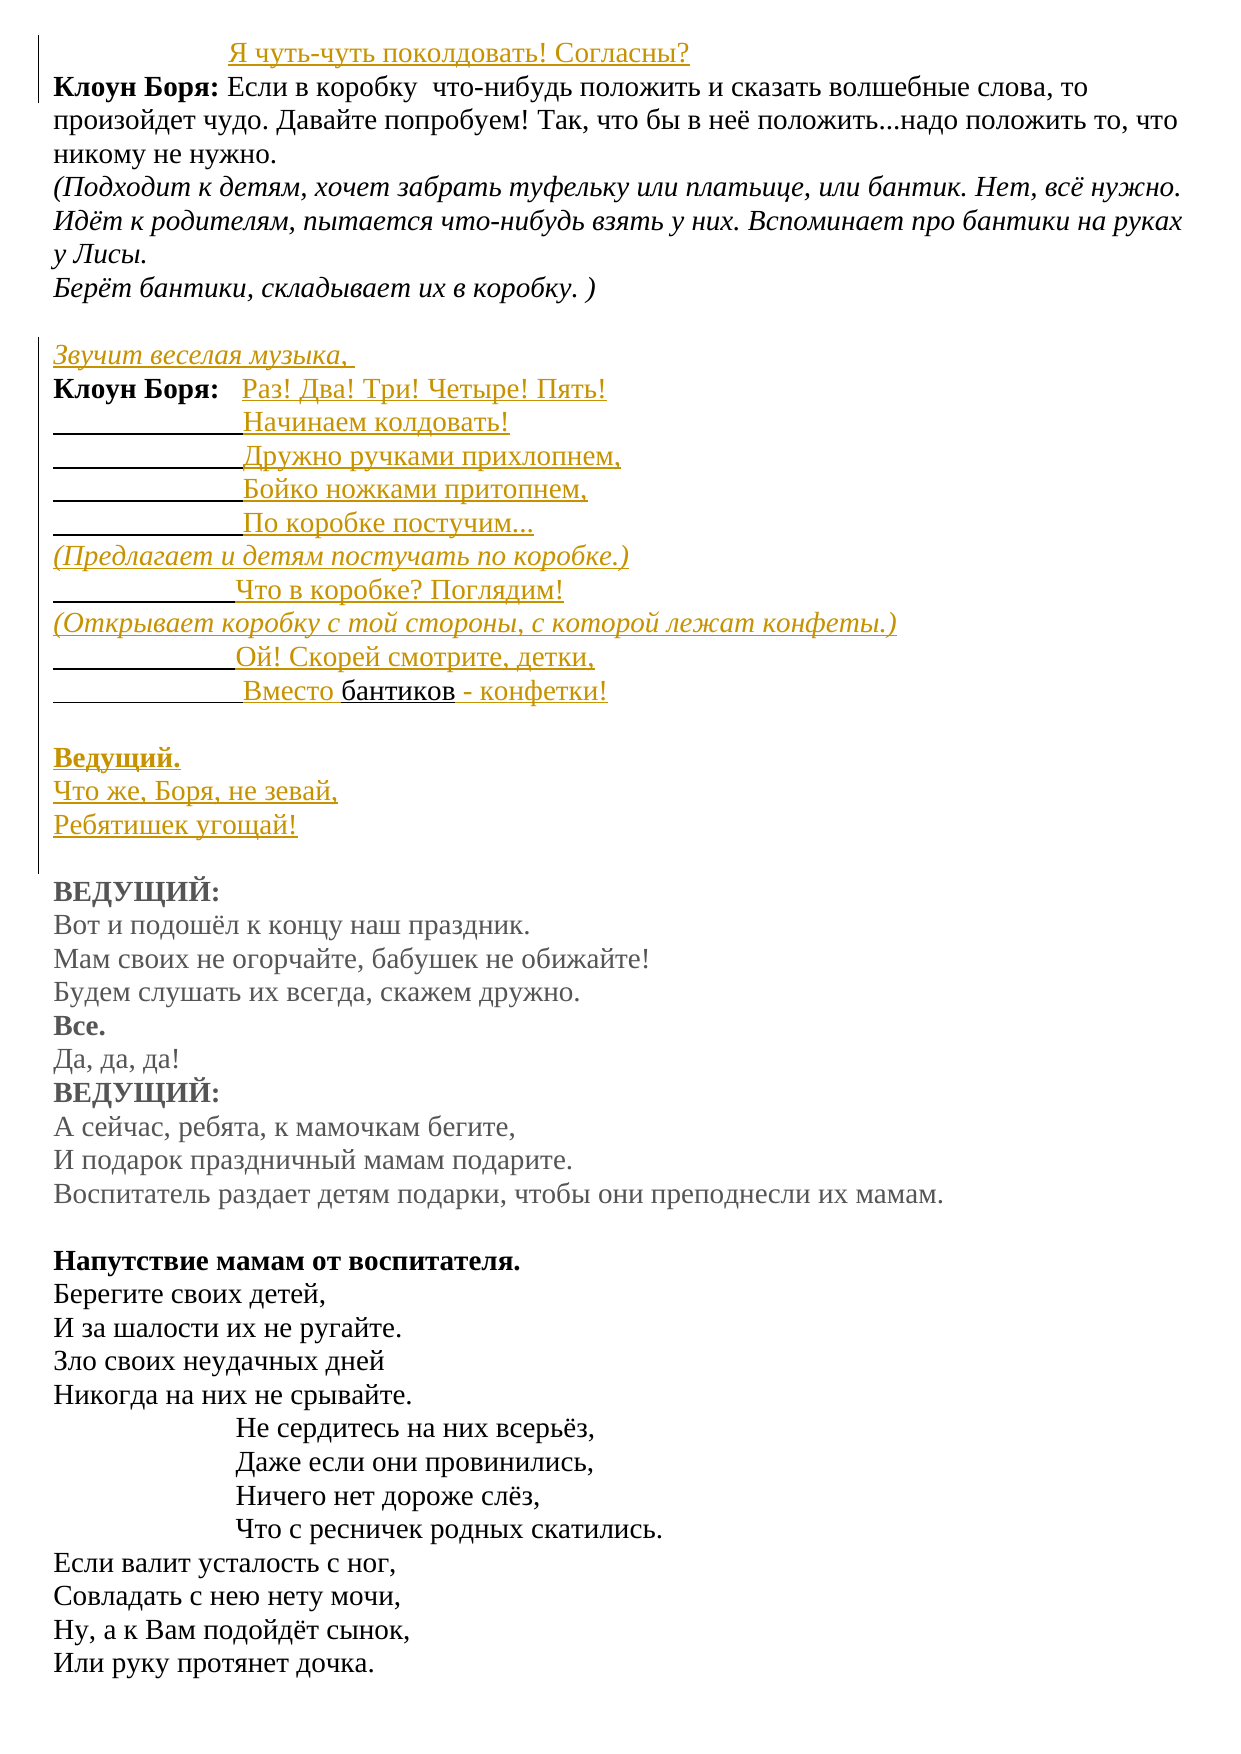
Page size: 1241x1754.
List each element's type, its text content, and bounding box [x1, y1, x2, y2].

text Воспитатель раздает детям подарки, чтобы они преподнесли их мамам. [53, 1176, 1193, 1209]
text (Подходит к детям, хочет забрать туфельку или платьице, или бантик. Нет, всё нужно. Идёт к родителям, пытается что-нибудь взять у них. Вспоминает про бантики на руках у Лисы. [53, 169, 1193, 270]
text Напутствие мамам от воспитателя. [53, 1243, 1193, 1276]
text Зло своих неудачных дней [53, 1343, 1193, 1377]
text А сейчас, ребята, к мамочкам бегите, [53, 1109, 1193, 1142]
text Берегите своих детей, [53, 1276, 1193, 1310]
text Клоун Боря: [53, 371, 1193, 404]
text Будем слушать их всегда, скажем дружно. [53, 974, 1193, 1008]
text И подарок праздничный мамам подарите. [53, 1142, 1193, 1176]
text Да, да, да! [53, 1042, 1193, 1075]
text Если валит усталость с ног, Совладать с нею нету мочи, [53, 1545, 1193, 1612]
text Берёт бантики, складывает их в коробку. ) [53, 270, 1193, 304]
text Не сердитесь на них всерьёз, [53, 1411, 1193, 1444]
text Ну, а к Вам подойдёт сынок, [53, 1612, 1193, 1645]
text Мам своих не огорчайте, бабушек не обижайте! [53, 941, 1193, 974]
text Никогда на них не срывайте. [53, 1377, 1193, 1411]
text Или руку протянет дочка. [53, 1645, 1193, 1679]
text И за шалости их не ругайте. [53, 1310, 1193, 1343]
text ВЕДУЩИЙ: [53, 1075, 1193, 1109]
text Вот и подошёл к концу наш праздник. [53, 907, 1193, 941]
text ВЕДУЩИЙ: [53, 874, 1193, 907]
text бантиков [53, 673, 1193, 706]
text Клоун Боря: Если в коробку что-нибудь положить и сказать волшебные слова, то произойдет чудо. Давайте попробуем! Так, что бы в неё положить...надо положить то, что никому не нужно. [53, 69, 1193, 169]
text Все. [53, 1008, 1193, 1042]
text Даже если они провинились, Ничего нет дороже слёз, Что с ресничек родных скатились. [53, 1444, 1193, 1545]
